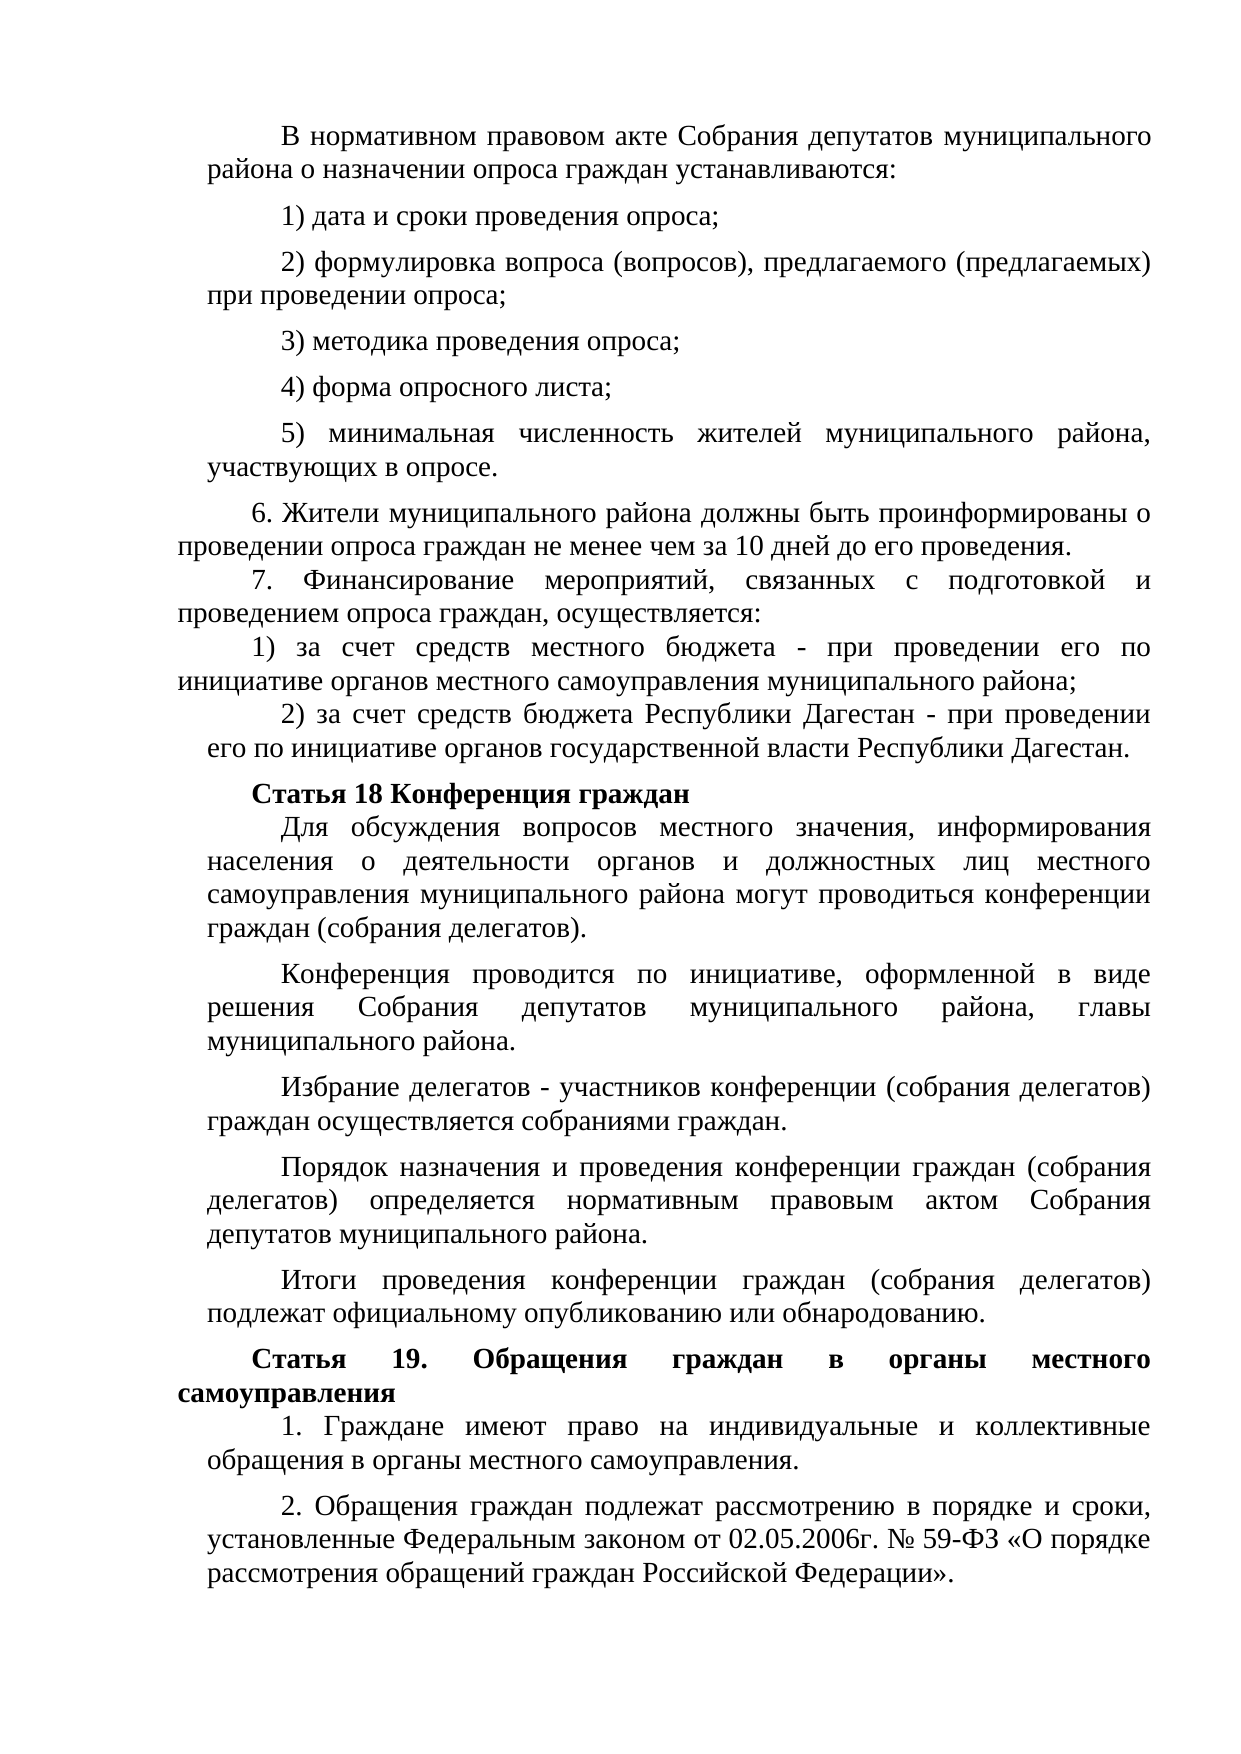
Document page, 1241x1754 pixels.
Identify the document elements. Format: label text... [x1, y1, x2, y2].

text 4) форма опросного листа; [207, 369, 1152, 403]
text 2) формулировка вопроса (вопросов), предлагаемого (предлагаемых) при проведении опроса; [207, 244, 1152, 311]
text Конференция проводится по инициативе, оформленной в виде решения Собрания депутатов муниципального района, главы муниципального района. [207, 956, 1152, 1057]
subtitle Статья 19. Обращения граждан в органы местного самоуправления [177, 1341, 1152, 1408]
text Для обсуждения вопросов местного значения, информирования населения о деятельности органов и должностных лиц местного самоуправления муниципального района могут проводиться конференции граждан (собрания делегатов). [207, 809, 1152, 943]
text 1. Граждане имеют право на индивидуальные и коллективные обращения в органы местного самоуправления. [207, 1408, 1152, 1476]
text 5) минимальная численность жителей муниципального района, участвующих в опросе. [207, 415, 1152, 482]
text 7. Финансирование мероприятий, связанных с подготовкой и проведением опроса граждан, осуществляется: [177, 562, 1152, 629]
text 2. Обращения граждан подлежат рассмотрению в порядке и сроки, установленные Федеральным законом от 02.05.2006г. № 59-ФЗ «О порядке рассмотрения обращений граждан Российской Федерации». [207, 1488, 1152, 1589]
text Итоги проведения конференции граждан (собрания делегатов) подлежат официальному опубликованию или обнародованию. [207, 1262, 1152, 1329]
text 1) за счет средств местного бюджета - при проведении его по инициативе органов местного самоуправления муниципального района; [177, 629, 1152, 696]
text 3) методика проведения опроса; [207, 323, 1152, 357]
text В нормативном правовом акте Собрания депутатов муниципального района о назначении опроса граждан устанавливаются: [207, 118, 1152, 185]
text 2) за счет средств бюджета Республики Дагестан - при проведении его по инициативе органов государственной власти Республики Дагестан. [207, 696, 1152, 763]
text 1) дата и сроки проведения опроса; [207, 198, 1152, 231]
text Избрание делегатов - участников конференции (собрания делегатов) граждан осуществляется собраниями граждан. [207, 1069, 1152, 1136]
text Порядок назначения и проведения конференции граждан (собрания делегатов) определяется нормативным правовым актом Собрания депутатов муниципального района. [207, 1149, 1152, 1249]
subtitle Статья 18 Конференция граждан [177, 776, 1152, 809]
text 6. Жители муниципального района должны быть проинформированы о проведении опроса граждан не менее чем за 10 дней до его проведения. [177, 495, 1152, 562]
